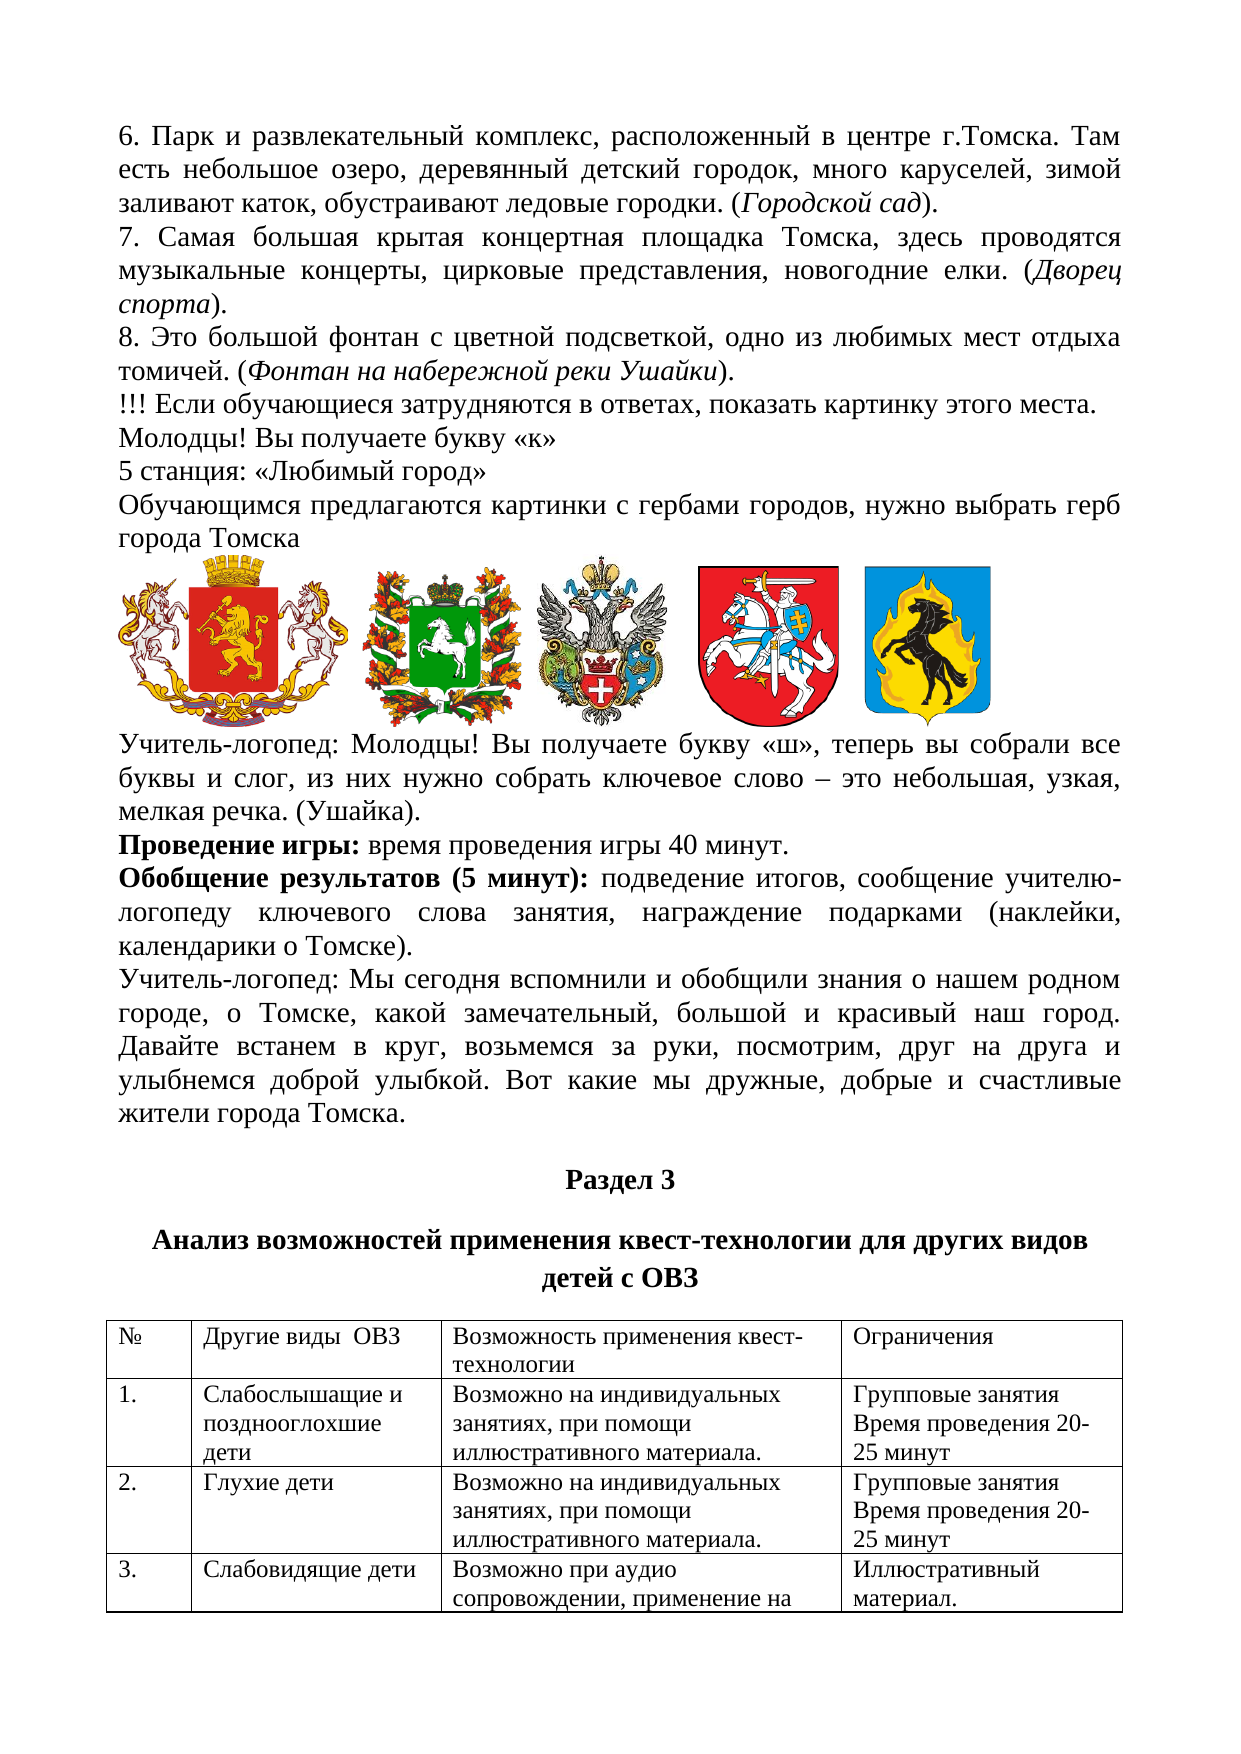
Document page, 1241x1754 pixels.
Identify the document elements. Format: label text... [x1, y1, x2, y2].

table_header Ограничения [842, 1321, 1122, 1378]
text Учитель-логопед: Мы сегодня вспомнили и обобщили знания о нашем родном городе, о Томске, какой замечательный, большой и красивый наш город. Давайте встанем в круг, возьмемся за руки, посмотрим, друг на друга и улыбнемся доброй улыбкой. Вот какие мы дружные, добрые и счастливые жители города Томска. [118, 961, 1122, 1129]
table_cell 3. [107, 1554, 191, 1611]
table_cell 2. [107, 1467, 191, 1553]
text 5 станция: «Любимый город» [118, 453, 1122, 487]
table_header Другие виды ОВЗ [192, 1321, 441, 1378]
text Проведение игры: время проведения игры 40 минут. [118, 827, 1122, 861]
picture [362, 567, 522, 727]
table_cell Слабовидящие дети [192, 1554, 441, 1611]
text Раздел 3 [118, 1162, 1122, 1196]
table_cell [842, 1554, 1122, 1611]
text 8. Это большой фонтан с цветной подсветкой, одно из любимых мест отдыха томичей. (Фонтан на набережной реки Ушайки). [118, 319, 1122, 386]
table_cell Групповые занятия Время проведения 20-25 минут [842, 1467, 1122, 1553]
picture [698, 566, 839, 727]
text Обобщение результатов (5 минут): подведение итогов, сообщение учителю-логопеду ключевого слова занятия, награждение подарками (наклейки, календарики о Томске). [118, 861, 1122, 961]
table_cell Групповые занятия Время проведения 20-25 минут [842, 1379, 1122, 1466]
text !!! Если обучающиеся затрудняются в ответах, показать картинку этого места. [118, 386, 1122, 420]
picture [537, 554, 668, 727]
table_cell Возможно на индивидуальных занятиях, при помощи иллюстративного материала. [442, 1467, 841, 1553]
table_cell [442, 1554, 841, 1611]
picture [118, 555, 348, 727]
table_cell Слабослышащие и позднооглохшие дети [192, 1379, 441, 1466]
text 7. Самая большая крытая концертная площадка Томска, здесь проводятся музыкальные концерты, цирковые представления, новогодние елки. (Дворец спорта). [118, 219, 1122, 319]
table_header Возможность применения квест-технологии [442, 1321, 841, 1378]
text Обучающимся предлагаются картинки с гербами городов, нужно выбрать герб города Томска [118, 487, 1122, 554]
table_cell Глухие дети [192, 1467, 441, 1553]
table_cell Возможно на индивидуальных занятиях, при помощи иллюстративного материала. [442, 1379, 841, 1466]
picture [864, 566, 991, 727]
table_cell 1. [107, 1379, 191, 1466]
text Анализ возможностей применения квест-технологии для других видов детей с ОВЗ [118, 1222, 1122, 1294]
text 6. Парк и развлекательный комплекс, расположенный в центре г.Томска. Там есть небольшое озеро, деревянный детский городок, много каруселей, зимой заливают каток, обустраивают ледовые городки. (Городской сад). [118, 118, 1122, 219]
text Учитель-логопед: Молодцы! Вы получаете букву «ш», теперь вы собрали все буквы и слог, из них нужно собрать ключевое слово – это небольшая, узкая, мелкая речка. (Ушайка). [118, 726, 1122, 827]
table_header № [107, 1321, 191, 1378]
text Молодцы! Вы получаете букву «к» [118, 420, 1122, 453]
